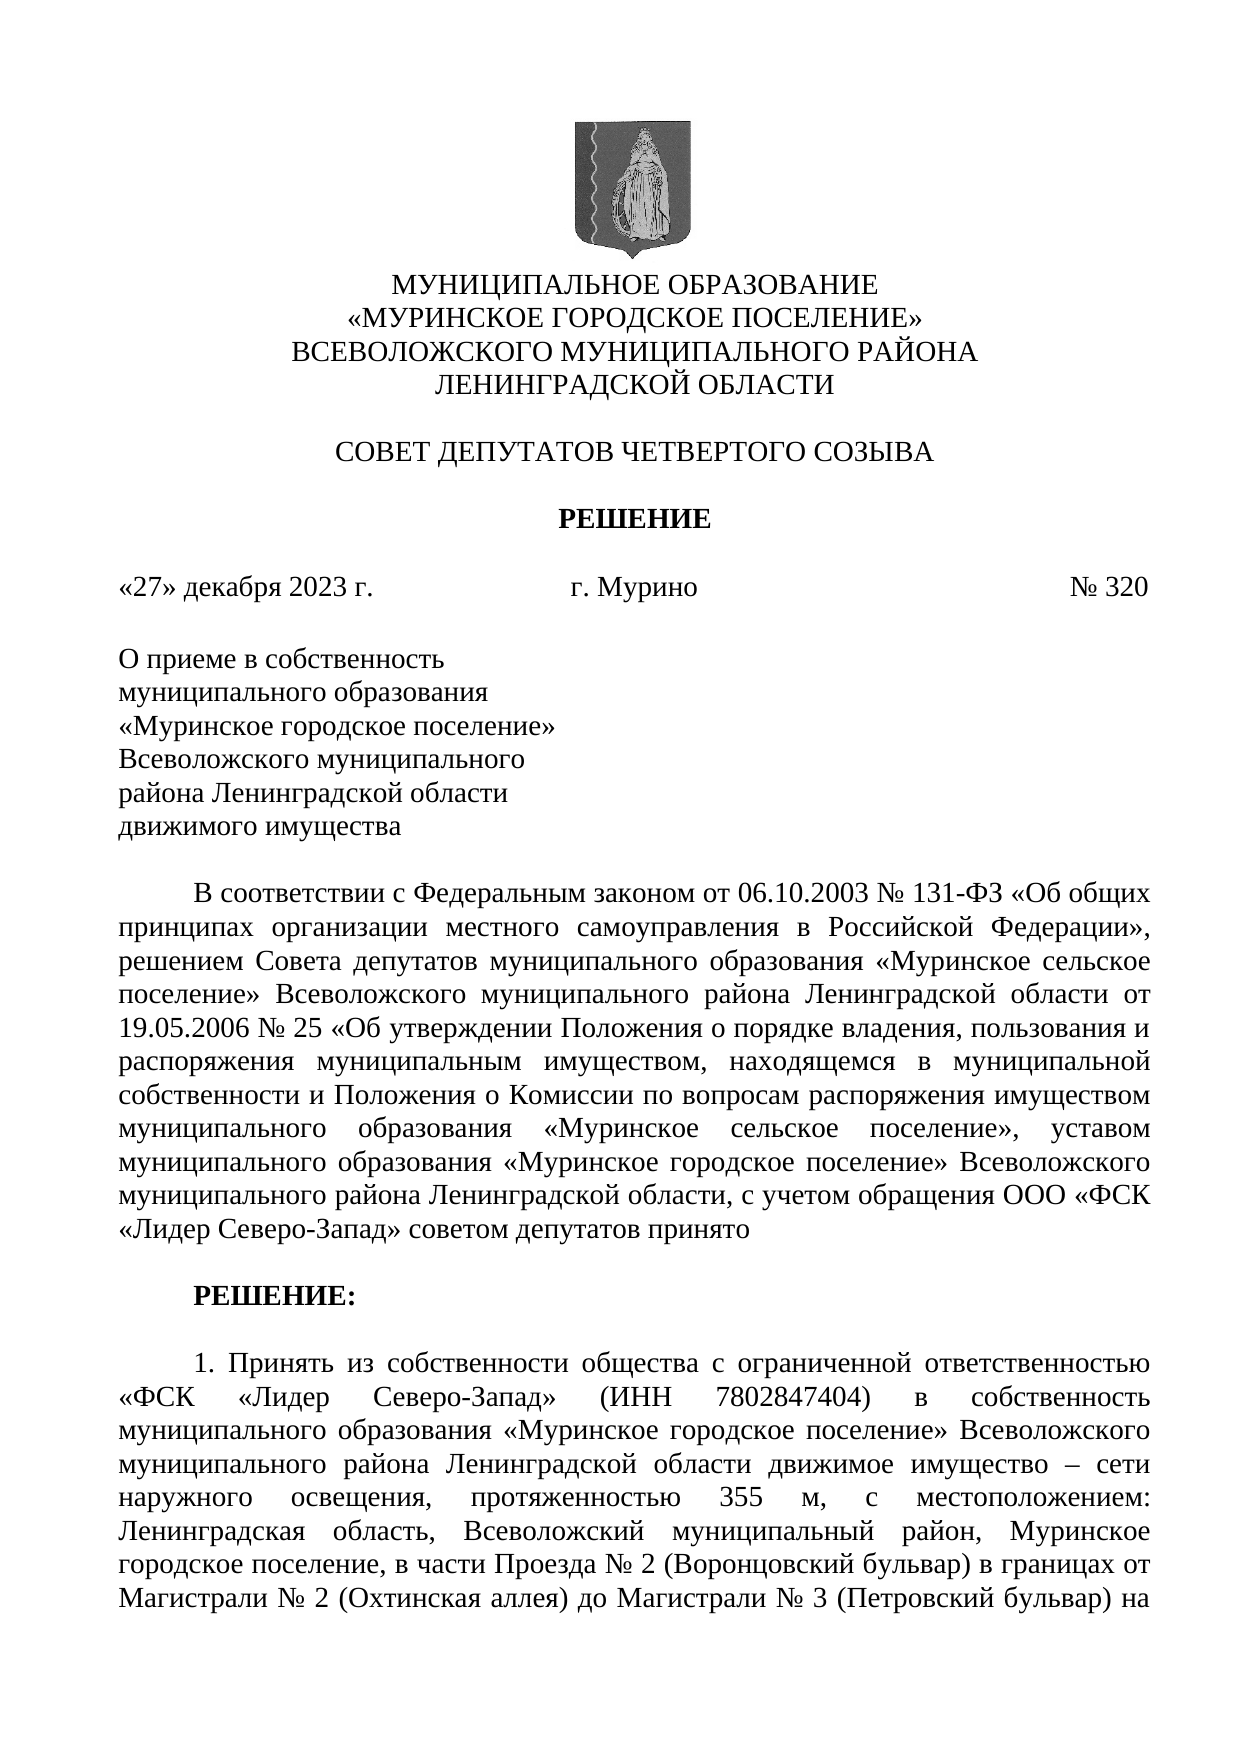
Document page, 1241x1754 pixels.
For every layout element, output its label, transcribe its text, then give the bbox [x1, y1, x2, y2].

text ВСЕВОЛОЖСКОГО МУНИЦИПАЛЬНОГО РАЙОНА [118, 334, 1152, 367]
text «27» декабря 2023 г. г. Мурино № 320 [118, 569, 1152, 602]
text «МУРИНСКОЕ ГОРОДСКОЕ ПОСЕЛЕНИЕ» [118, 300, 1152, 334]
table_header О приеме в собственность муниципального образования «Муринское городское поселение» Всеволожского муниципального района Ленинградской области движимого имущества [107, 641, 576, 842]
text ЛЕНИНГРАДСКОЙ ОБЛАСТИ [118, 367, 1152, 401]
text МУНИЦИПАЛЬНОЕ ОБРАЗОВАНИЕ [118, 267, 1152, 300]
text СОВЕТ ДЕПУТАТОВ ЧЕТВЕРТОГО СОЗЫВА [118, 434, 1152, 468]
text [118, 1345, 1152, 1613]
text В соответствии с Федеральным законом от 06.10.2003 № 131-ФЗ «Об общих принципах организации местного самоуправления в Российской Федерации», решением Совета депутатов муниципального образования «Муринское сельское поселение» Всеволожского муниципального района Ленинградской области от 19.05.2006 № 25 «Об утверждении Положения о порядке владения, пользования и распоряжения муниципальным имуществом, находящемся в муниципальной собственности и Положения о Комиссии по вопросам распоряжения имуществом муниципального образования «Муринское сельское поселение», уставом муниципального образования «Муринское городское поселение» Всеволожского муниципального района Ленинградской области, с учетом обращения ООО «ФСК «Лидер Северо-Запад» советом депутатов принято [118, 876, 1152, 1244]
text РЕШЕНИЕ [118, 502, 1152, 535]
text РЕШЕНИЕ: [118, 1278, 1152, 1312]
